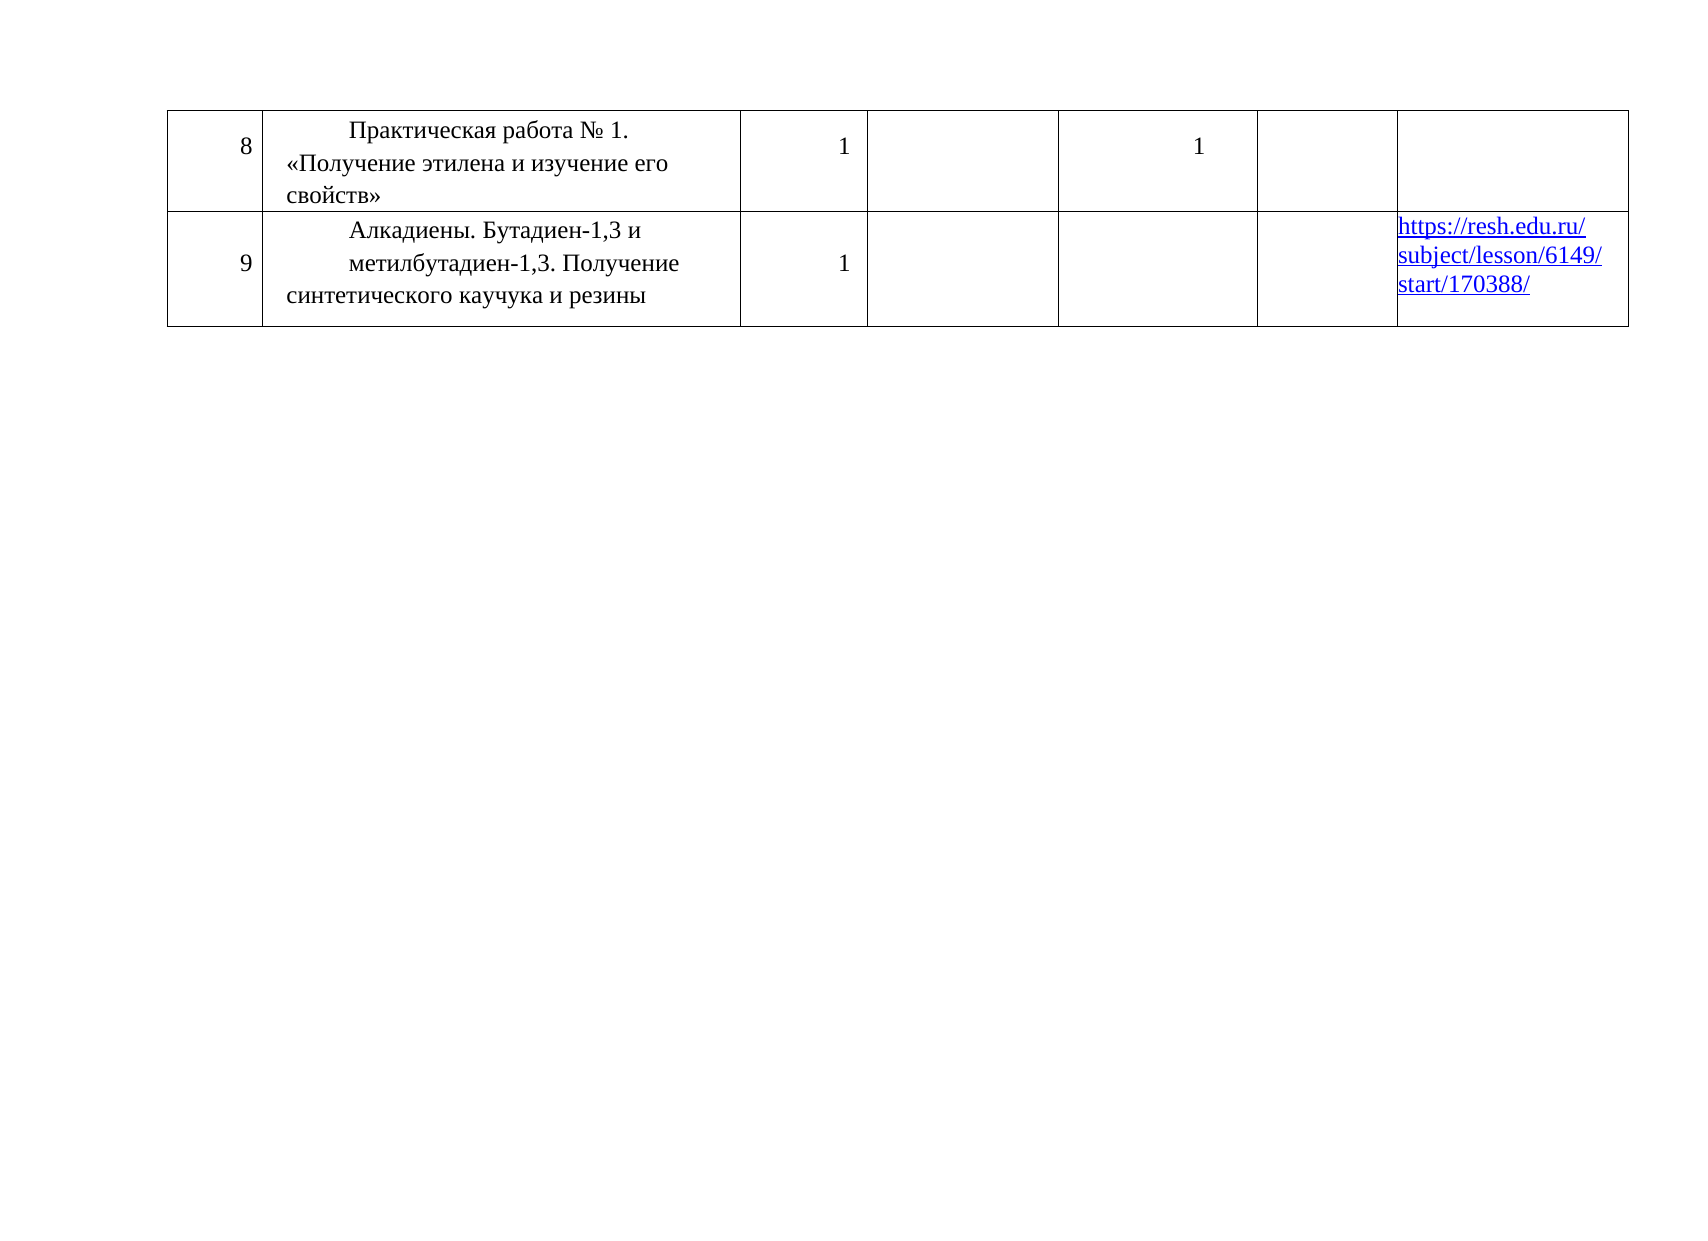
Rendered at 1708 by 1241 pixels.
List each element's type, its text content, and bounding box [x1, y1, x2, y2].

table_cell [1258, 111, 1397, 211]
table_cell 1 [741, 111, 867, 211]
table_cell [1398, 212, 1628, 326]
table_cell [868, 212, 1058, 326]
table_cell 1 [1059, 111, 1257, 211]
table_cell [1398, 111, 1628, 211]
table_cell Практическая работа № 1. «Получение этилена и изучение его свойств» [263, 111, 740, 211]
table_cell 1 [741, 212, 867, 326]
table_cell [1059, 212, 1257, 326]
table_cell 9 [168, 212, 262, 326]
table_cell Алкадиены. Бутадиен-1,3 и метилбутадиен-1,3. Получение синтетического каучука и резины [263, 212, 740, 326]
table_cell [868, 111, 1058, 211]
table_cell 8 [168, 111, 262, 211]
table_cell [1258, 212, 1397, 326]
